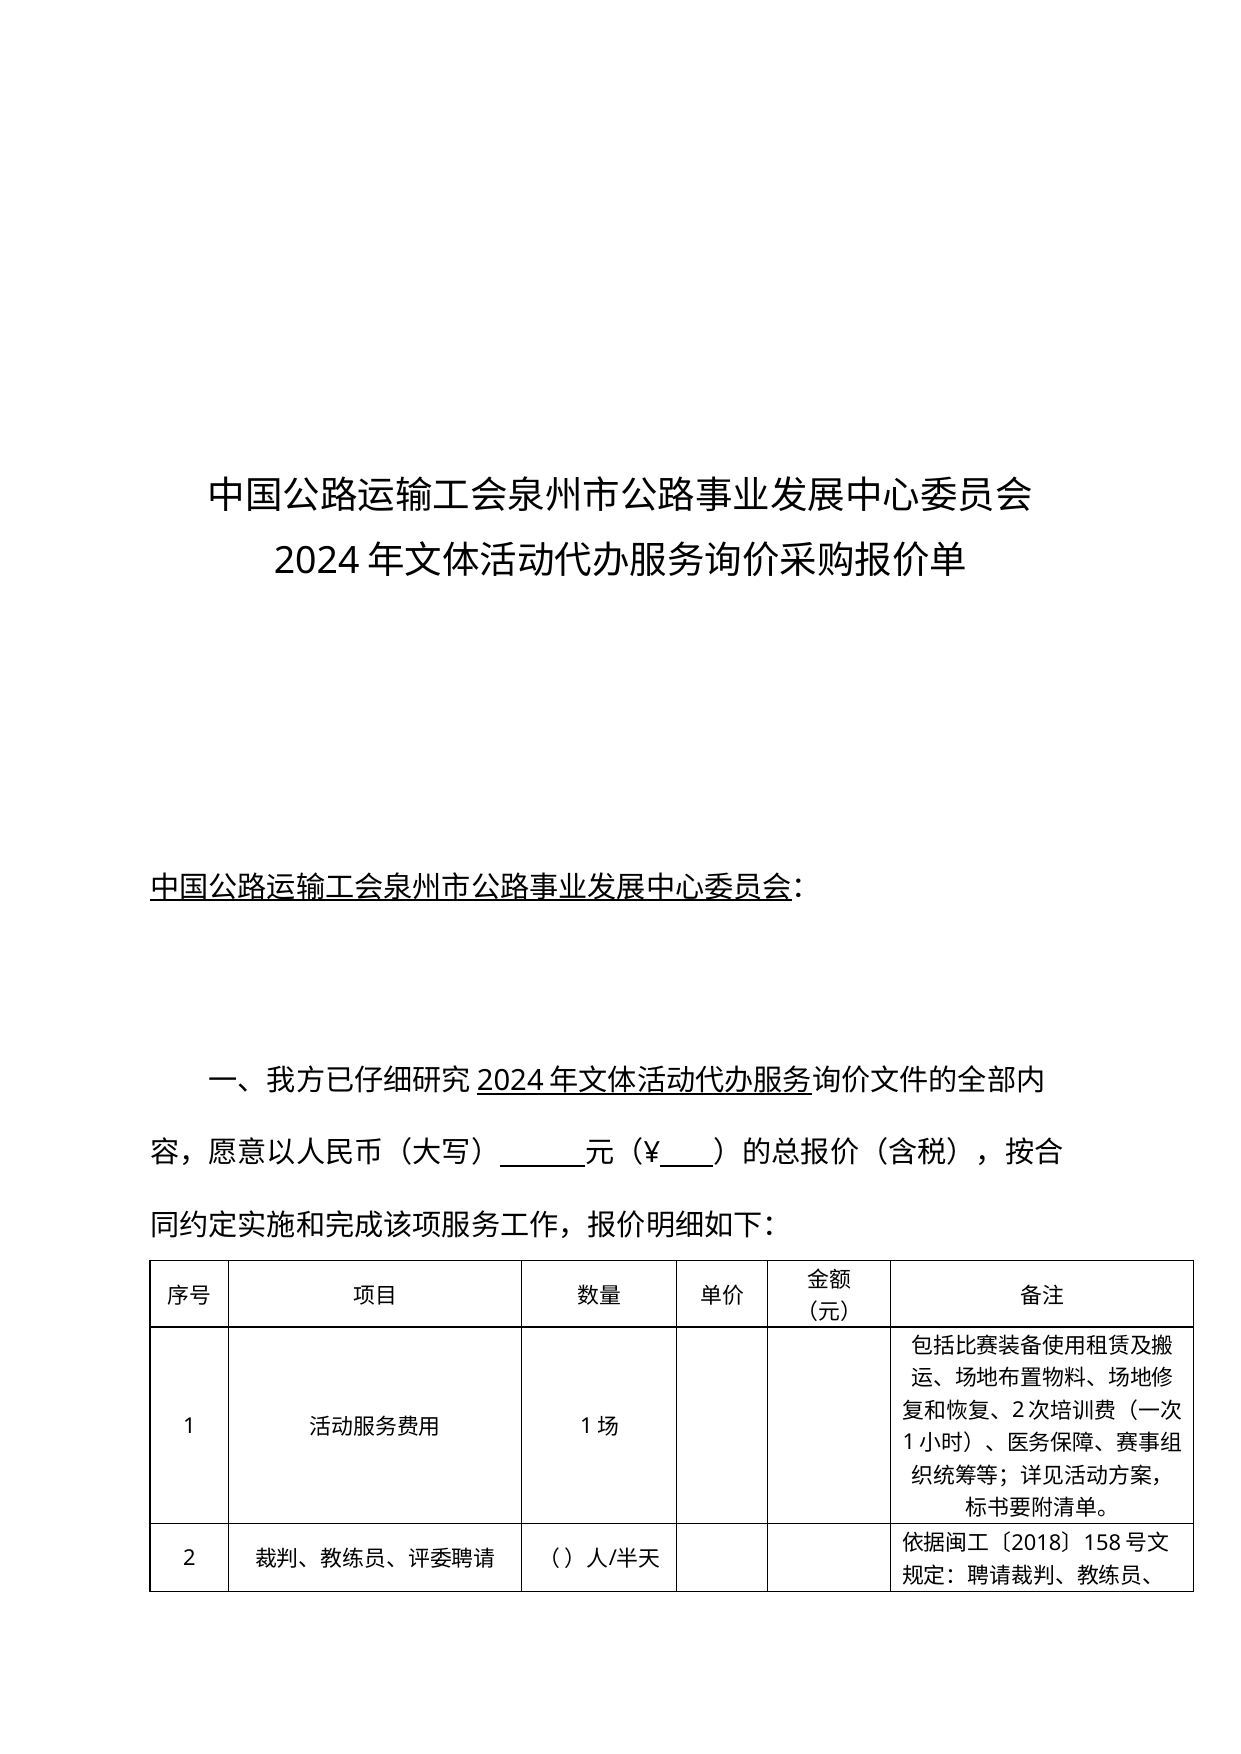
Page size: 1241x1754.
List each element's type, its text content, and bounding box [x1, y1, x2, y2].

table_cell （ ）人/半天 [522, 1524, 676, 1591]
text 中国公路运输工会泉州市公路事业发展中心委员会 [150, 459, 1090, 524]
table_cell [768, 1328, 890, 1522]
text 中国公路运输工会泉州市公路事业发展中心委员会： [150, 849, 1092, 914]
text 2024年文体活动代办服务询价采购报价单 [150, 524, 1090, 589]
table_cell 包括比赛装备使用租赁及搬运、场地布置物料、场地修复和恢复、2次培训费（一次1小时）、医务保障、赛事组织统筹等；详见活动方案，标书要附清单。 [891, 1328, 1193, 1522]
table_cell [677, 1328, 767, 1522]
table_header 备注 [891, 1261, 1193, 1326]
table_header 序号 [151, 1261, 228, 1326]
table_cell 裁判、教练员、评委聘请 [229, 1524, 521, 1591]
table_cell 活动服务费用 [229, 1328, 521, 1522]
table_cell 1场 [522, 1328, 676, 1522]
table_header 金额（元） [768, 1261, 890, 1326]
table_cell [768, 1524, 890, 1591]
table_header 项目 [229, 1261, 521, 1326]
table_cell 依据闽工〔2018〕158号文规定：聘请裁判、教练员、评委等单价每半天不超过500元。 [891, 1524, 1193, 1591]
table_header 数量 [522, 1261, 676, 1326]
table_cell [677, 1524, 767, 1591]
table_cell 2 [151, 1524, 228, 1591]
table_cell 1 [151, 1328, 228, 1522]
list 我方已仔细研究2024年文体活动代办服务询价文件的全部内容，愿意以人民币（大写） 元（¥ ）的总报价（含税），按合同约定实施和完成该项服务工作，报价明细如下： [150, 1045, 1090, 1255]
table_header 单价 [677, 1261, 767, 1326]
